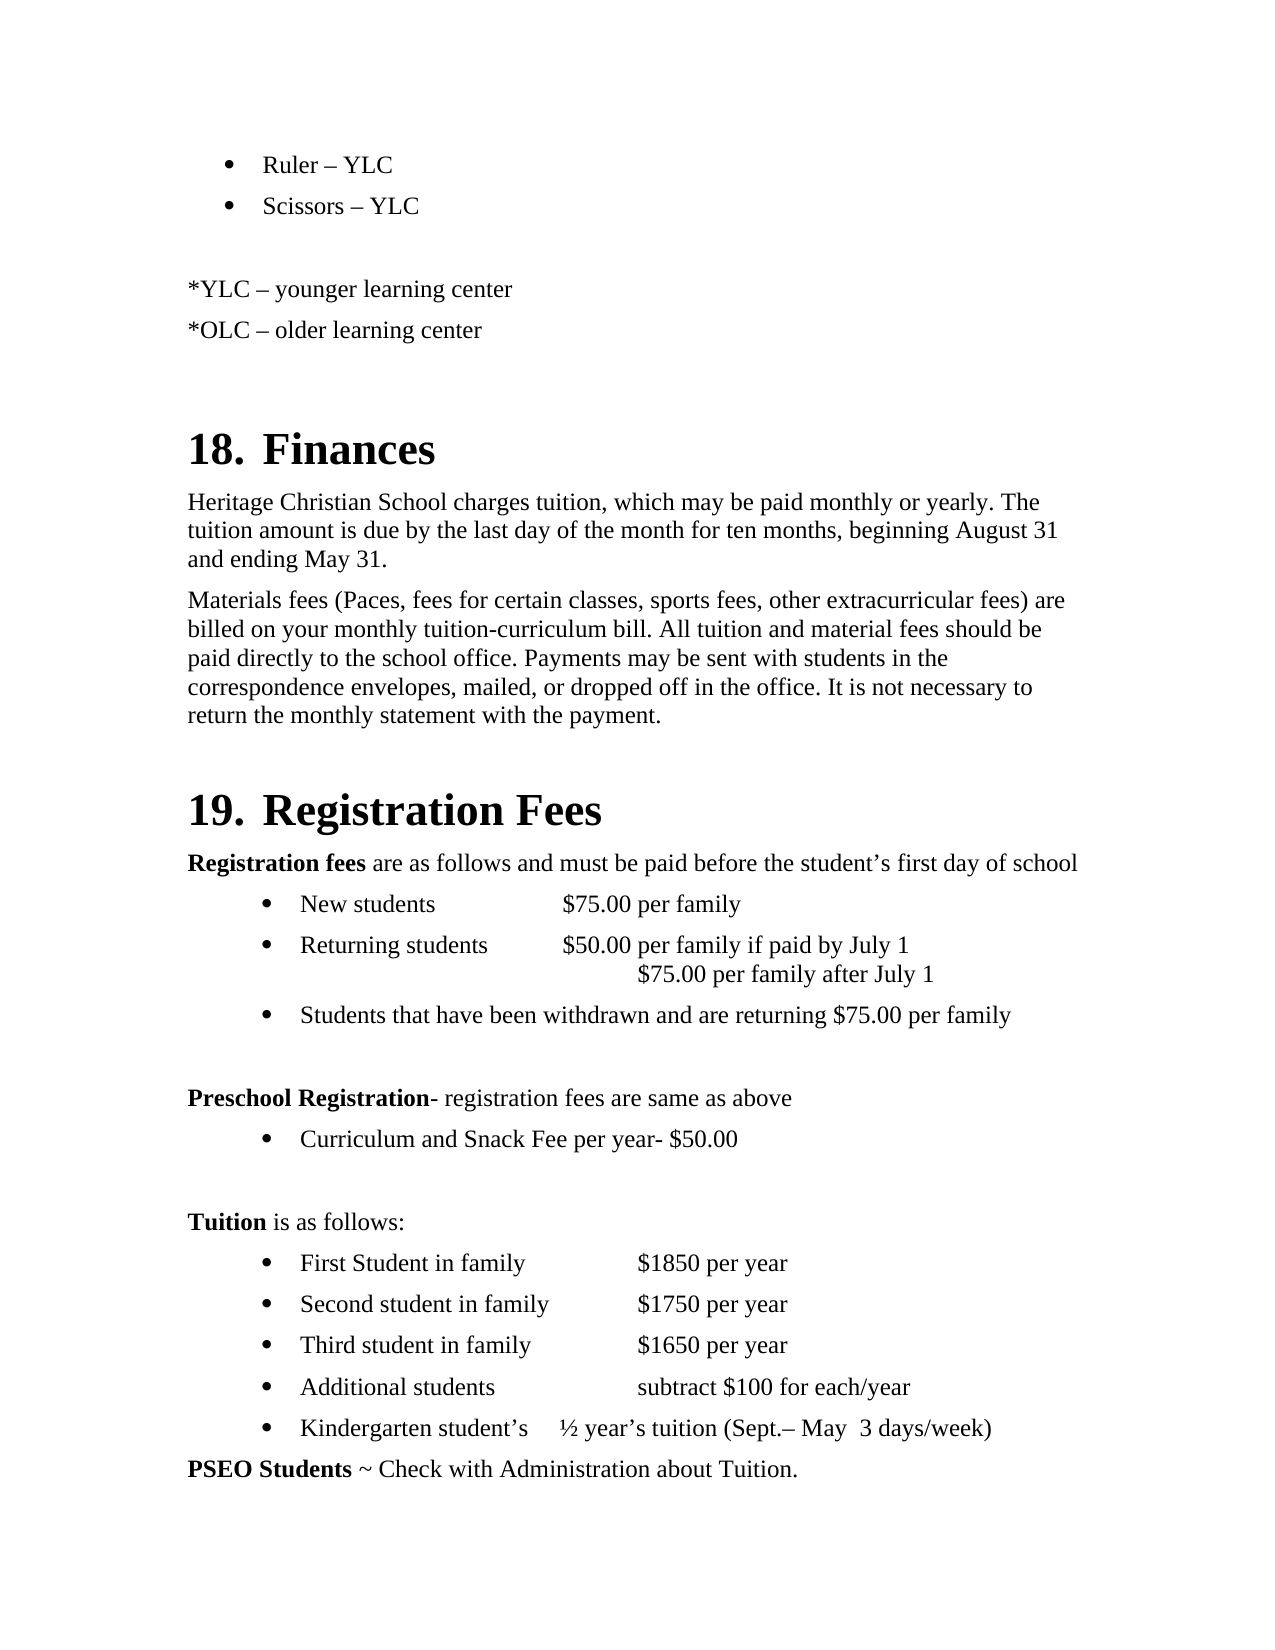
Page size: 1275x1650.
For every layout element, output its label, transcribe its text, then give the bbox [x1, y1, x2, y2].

list Scissors – YLC [225, 191, 1087, 220]
list Third student in family $1650 per year [262, 1331, 1087, 1359]
list Students that have been withdrawn and are returning $75.00 per family [262, 1001, 1087, 1029]
text *OLC – older learning center [187, 315, 1087, 344]
text PSEO Students ~ Check with Administration about Tuition. [187, 1454, 1087, 1483]
list Kindergarten student’s ½ year’s tuition (Sept.– May 3 days/week) [262, 1413, 1087, 1442]
list Curriculum and Snack Fee per year- $50.00 [262, 1124, 1087, 1153]
text Registration fees are as follows and must be paid before the student’s first day of school [187, 848, 1087, 877]
text *YLC – younger learning center [187, 274, 1087, 302]
list New students $75.00 per family [262, 889, 1087, 918]
text Tuition is as follows: [187, 1207, 1087, 1236]
text Heritage Christian School charges tuition, which may be paid monthly or yearly. The tuition amount is due by the last day of the month for ten months, beginning August 31 and ending May 31. [187, 487, 1087, 573]
list Second student in family $1750 per year [262, 1289, 1087, 1318]
list Returning students $50.00 per family if paid by July 1 $75.00 per family after July 1 [262, 931, 1087, 988]
text 18. Finances [187, 421, 1087, 474]
list First Student in family $1850 per year [262, 1248, 1087, 1277]
list Ruler – YLC [225, 150, 1087, 179]
text Materials fees (Paces, fees for certain classes, sports fees, other extracurricular fees) are billed on your monthly tuition-curriculum bill. All tuition and material fees should be paid directly to the school office. Payments may be sent with students in the correspondence envelopes, mailed, or dropped off in the office. It is not necessary to return the monthly statement with the payment. [187, 585, 1087, 729]
text Preschool Registration- registration fees are same as above [187, 1083, 1087, 1112]
list Additional students subtract $100 for each/year [262, 1372, 1087, 1401]
text 19. Registration Fees [187, 783, 1087, 836]
